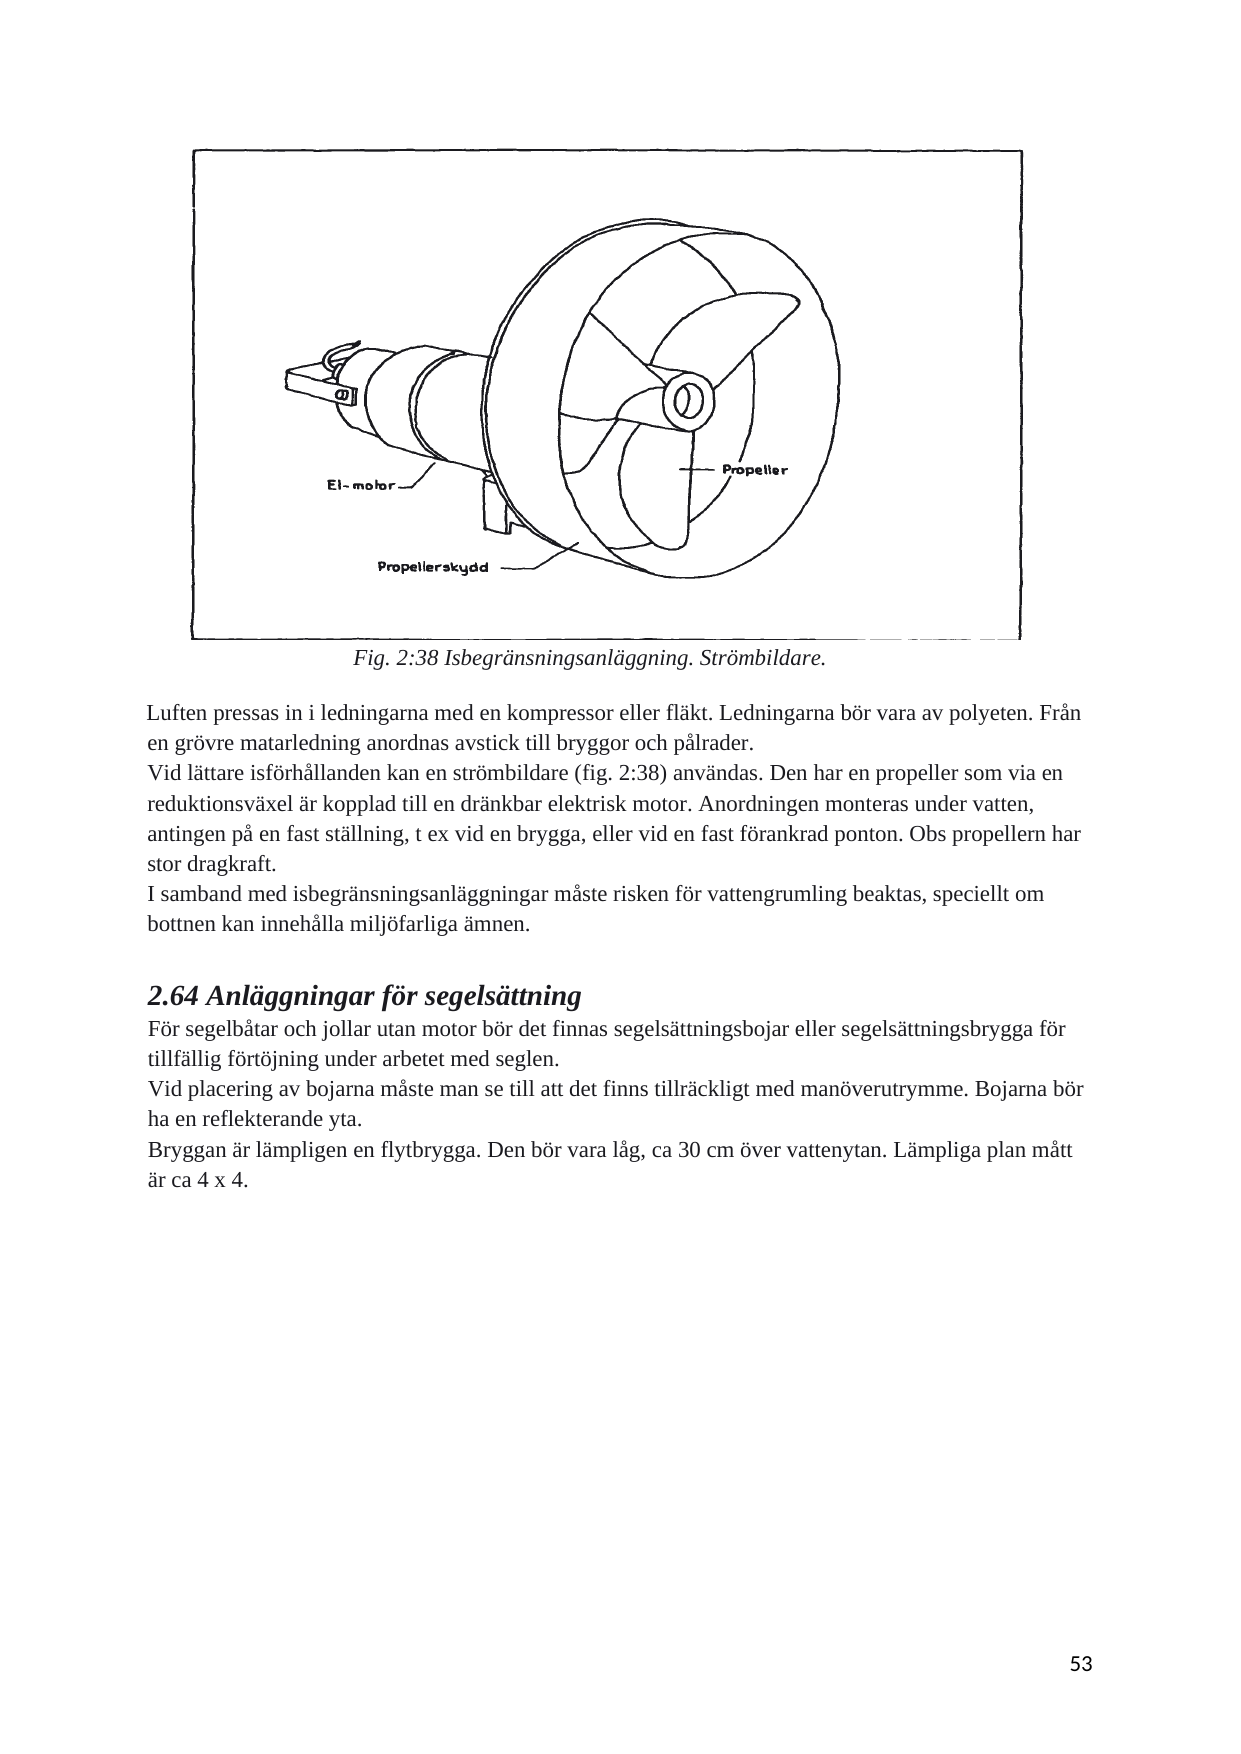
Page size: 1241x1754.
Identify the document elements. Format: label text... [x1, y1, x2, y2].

picture [187, 147, 1024, 640]
subtitle 2.64 Anläggningar för segelsättning [148, 978, 1093, 1012]
text För segelbåtar och jollar utan motor bör det finnas segelsättningsbojar eller segelsättningsbrygga för tillfällig förtöjning under arbetet med seglen. Vid placering av bojarna måste man se till att det finns tillräckligt med manöverutrymme. Bojarna bör ha en reflekterande yta. Bryggan är lämpligen en flytbrygga. Den bör vara låg, ca 30 cm över vattenytan. Lämpliga plan mått är ca 4 x 4. [148, 1015, 1093, 1192]
text Fig. 2:38 Isbegränsningsanläggning. Strömbildare. [353, 644, 1085, 670]
text Luften pressas in i ledningarna med en kompressor eller fläkt. Ledningarna bör vara av polyeten. Från en grövre matarledning anordnas avstick till bryggor och pålrader. Vid lättare isförhållanden kan en strömbildare (fig. 2:38) användas. Den har en propeller som via en reduktionsväxel är kopplad till en dränkbar elektrisk motor. Anordningen monteras under vatten, antingen på en fast ställning, t ex vid en brygga, eller vid en fast förankrad ponton. Obs propellern har stor dragkraft. I samband med isbegränsningsanläggningar måste risken för vattengrumling beaktas, speciellt om bottnen kan innehålla miljöfarliga ämnen. [146, 699, 1088, 937]
